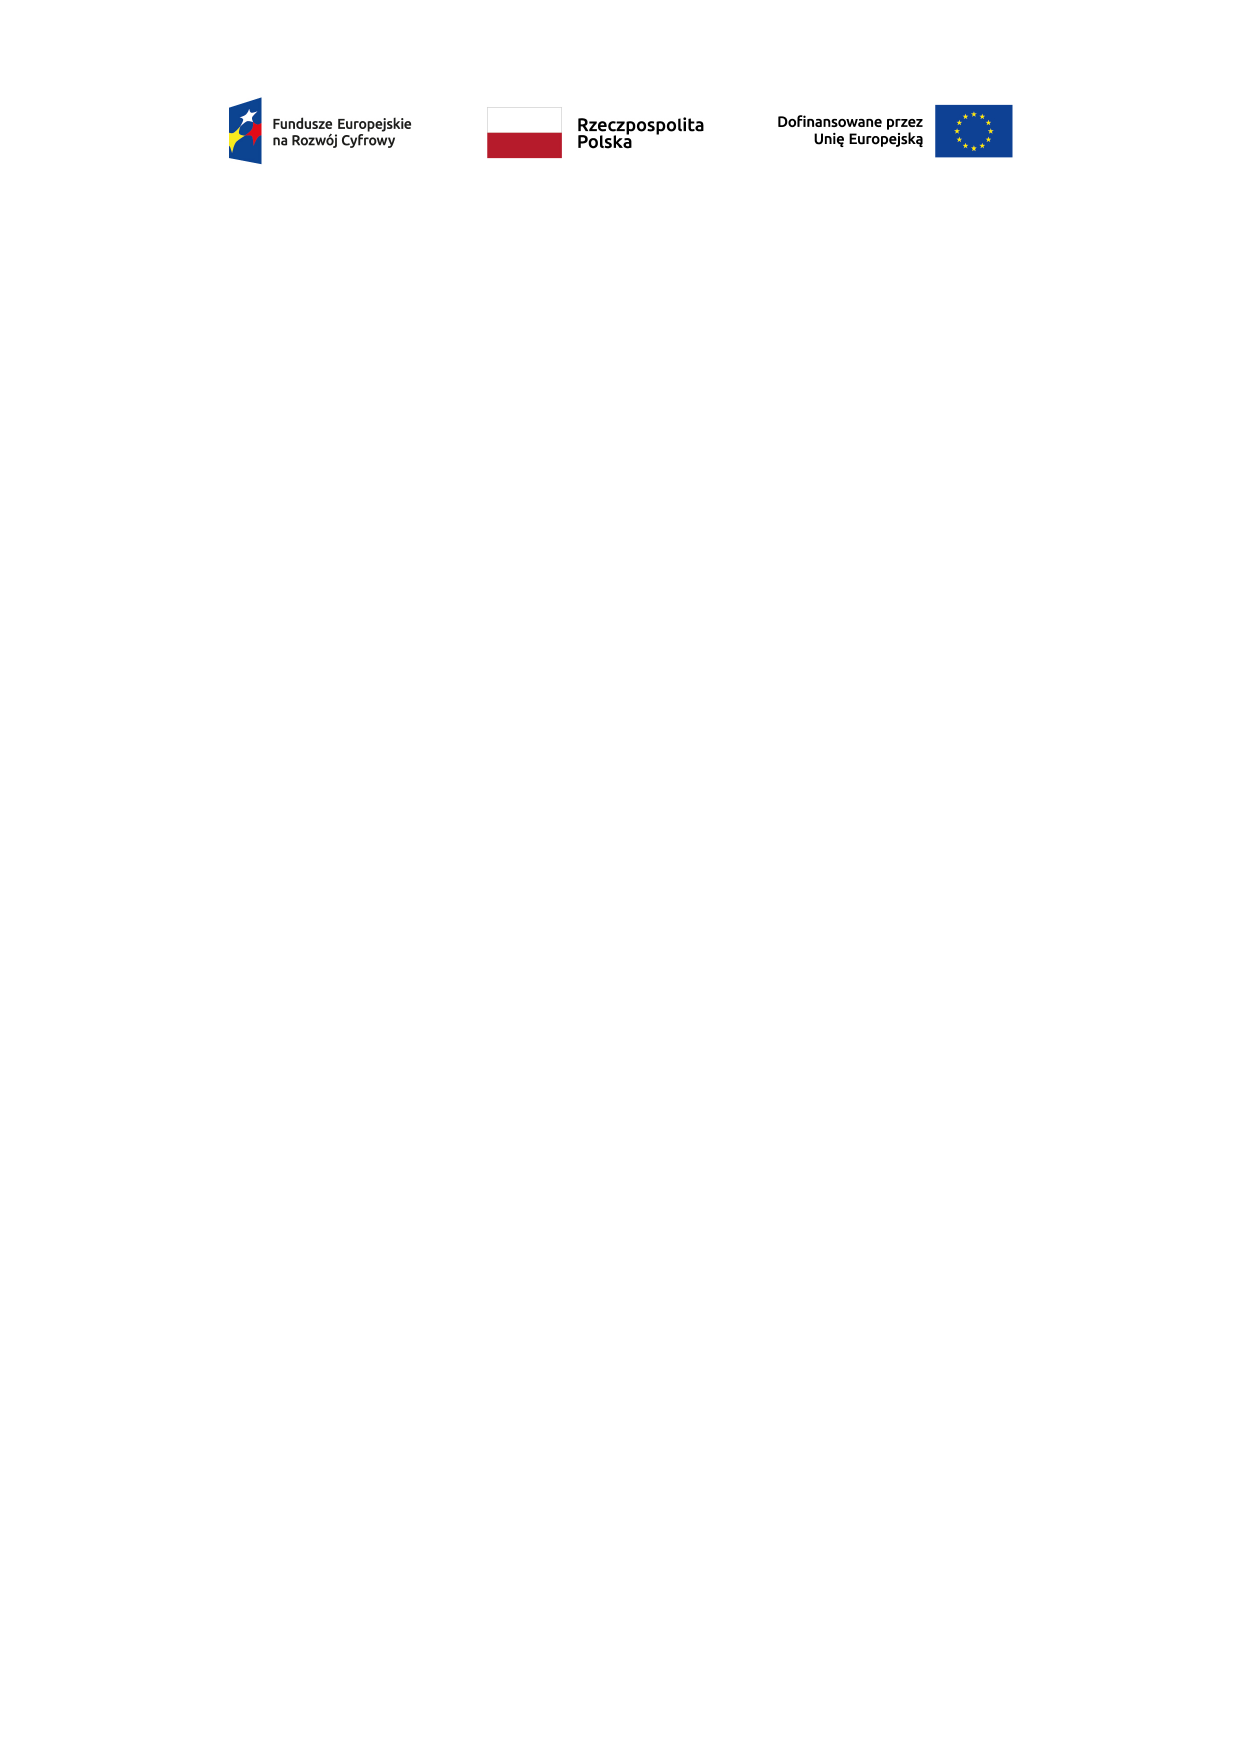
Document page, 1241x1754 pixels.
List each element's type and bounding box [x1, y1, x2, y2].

picture [206, 73, 1035, 186]
